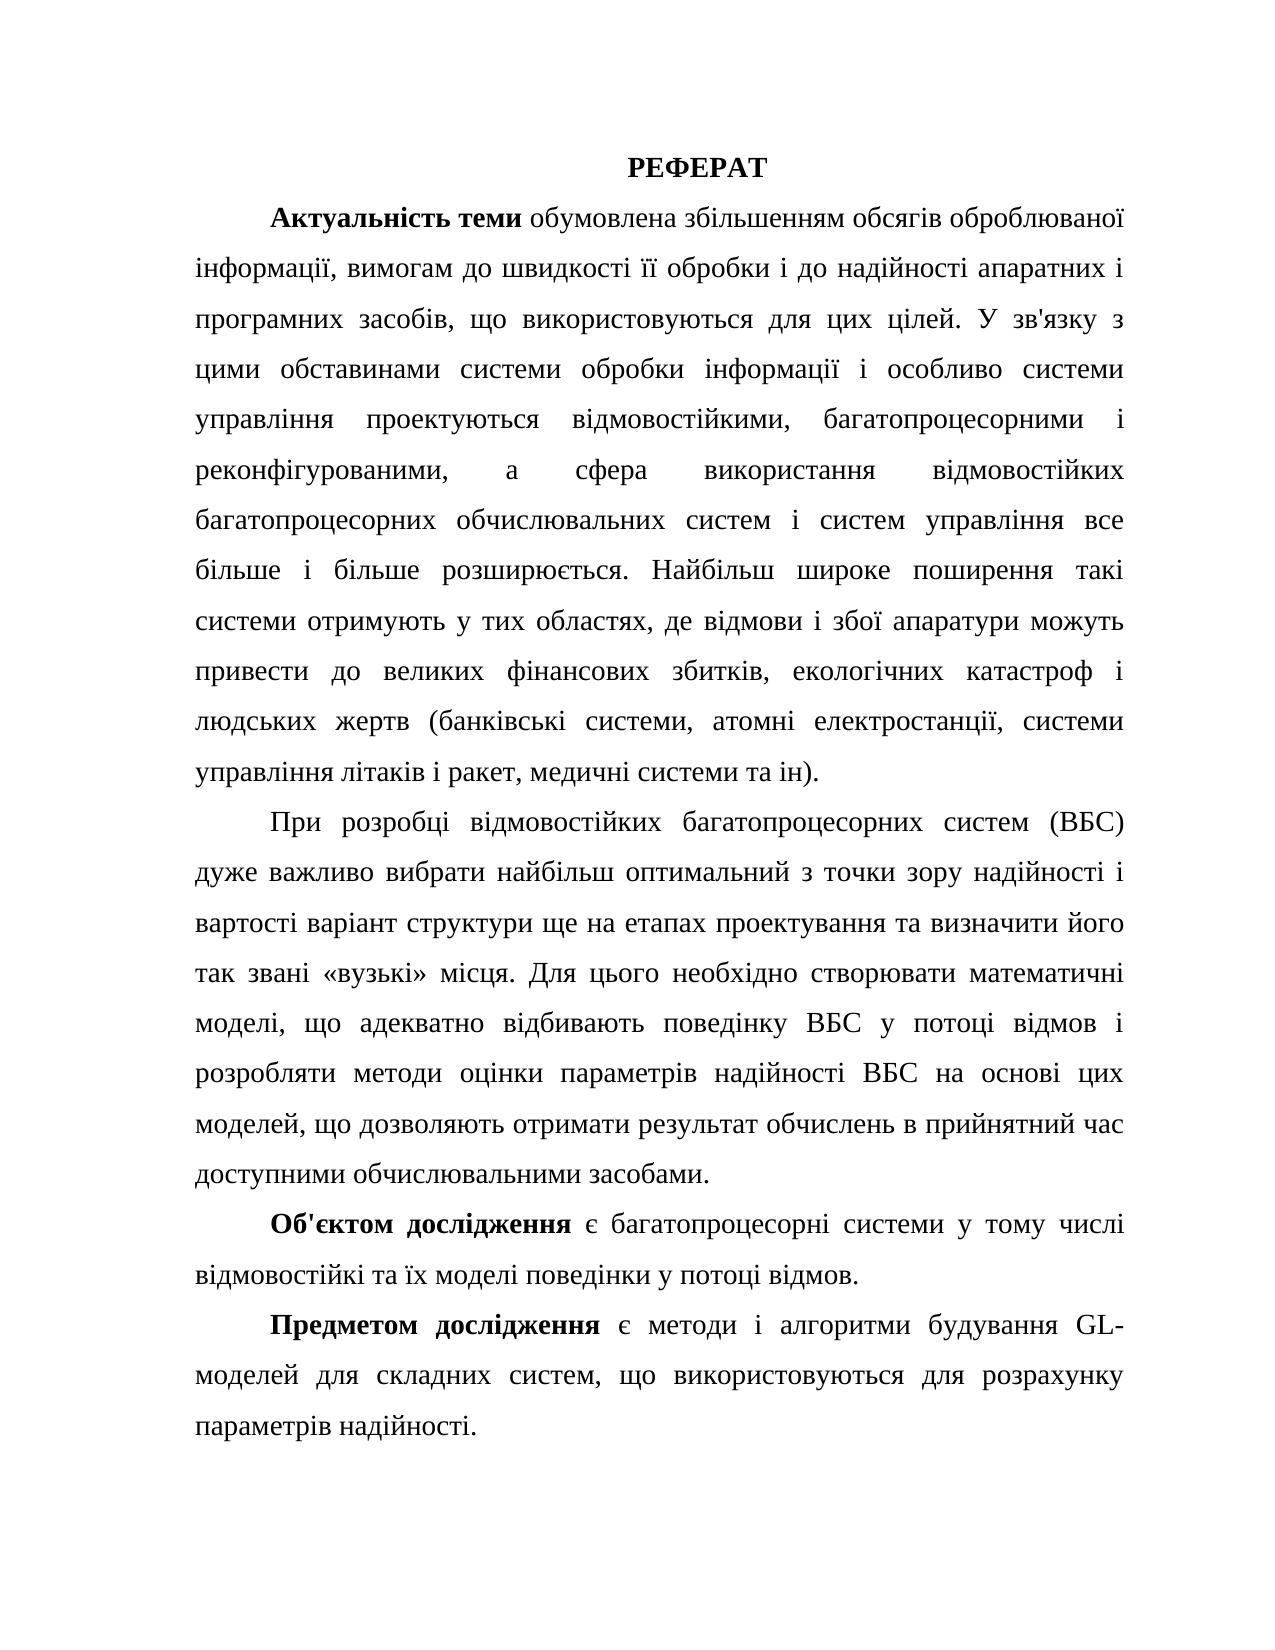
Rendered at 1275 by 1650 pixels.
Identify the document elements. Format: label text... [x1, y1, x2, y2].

text Актуальність теми обумовлена збільшенням обсягів оброблюваної інформації, вимогам до швидкості її обробки і до надійності апаратних і програмних засобів, що використовуються для цих цілей. У зв'язку з цими обставинами системи обробки інформації і особливо системи управління проектуються відмовостійкими, багатопроцесорними і реконфігурованими, а сфера використання відмовостійких багатопроцесорних обчислювальних систем і систем управління все більше і більше розширюється. Найбільш широке поширення такі системи отримують у тих областях, де відмови і збої апаратури можуть привести до великих фінансових збитків, екологічних катастроф і людських жертв (банківські системи, атомні електростанції, системи управління літаків і ракет, медичні системи та ін). [195, 200, 1125, 787]
text РЕФЕРАТ [195, 150, 1125, 183]
text Предметом дослідження є методи і алгоритми будування GL-моделей для складних систем, що використовуються для розрахунку параметрів надійності. [195, 1307, 1125, 1441]
text При розробці відмовостійких багатопроцесорних систем (ВБС) дуже важливо вибрати найбільш оптимальний з точки зору надійності і вартості варіант структури ще на етапах проектування та визначити його так звані «вузькі» місця. Для цього необхідно створювати математичні моделі, що адекватно відбивають поведінку ВБС у потоці відмов і розробляти методи оцінки параметрів надійності ВБС на основі цих моделей, що дозволяють отримати результат обчислень в прийнятний час доступними обчислювальними засобами. [195, 804, 1125, 1190]
text Об'єктом дослідження є багатопроцесорні системи у тому числі відмовостійкі та їх моделі поведінки у потоці відмов. [195, 1207, 1125, 1290]
